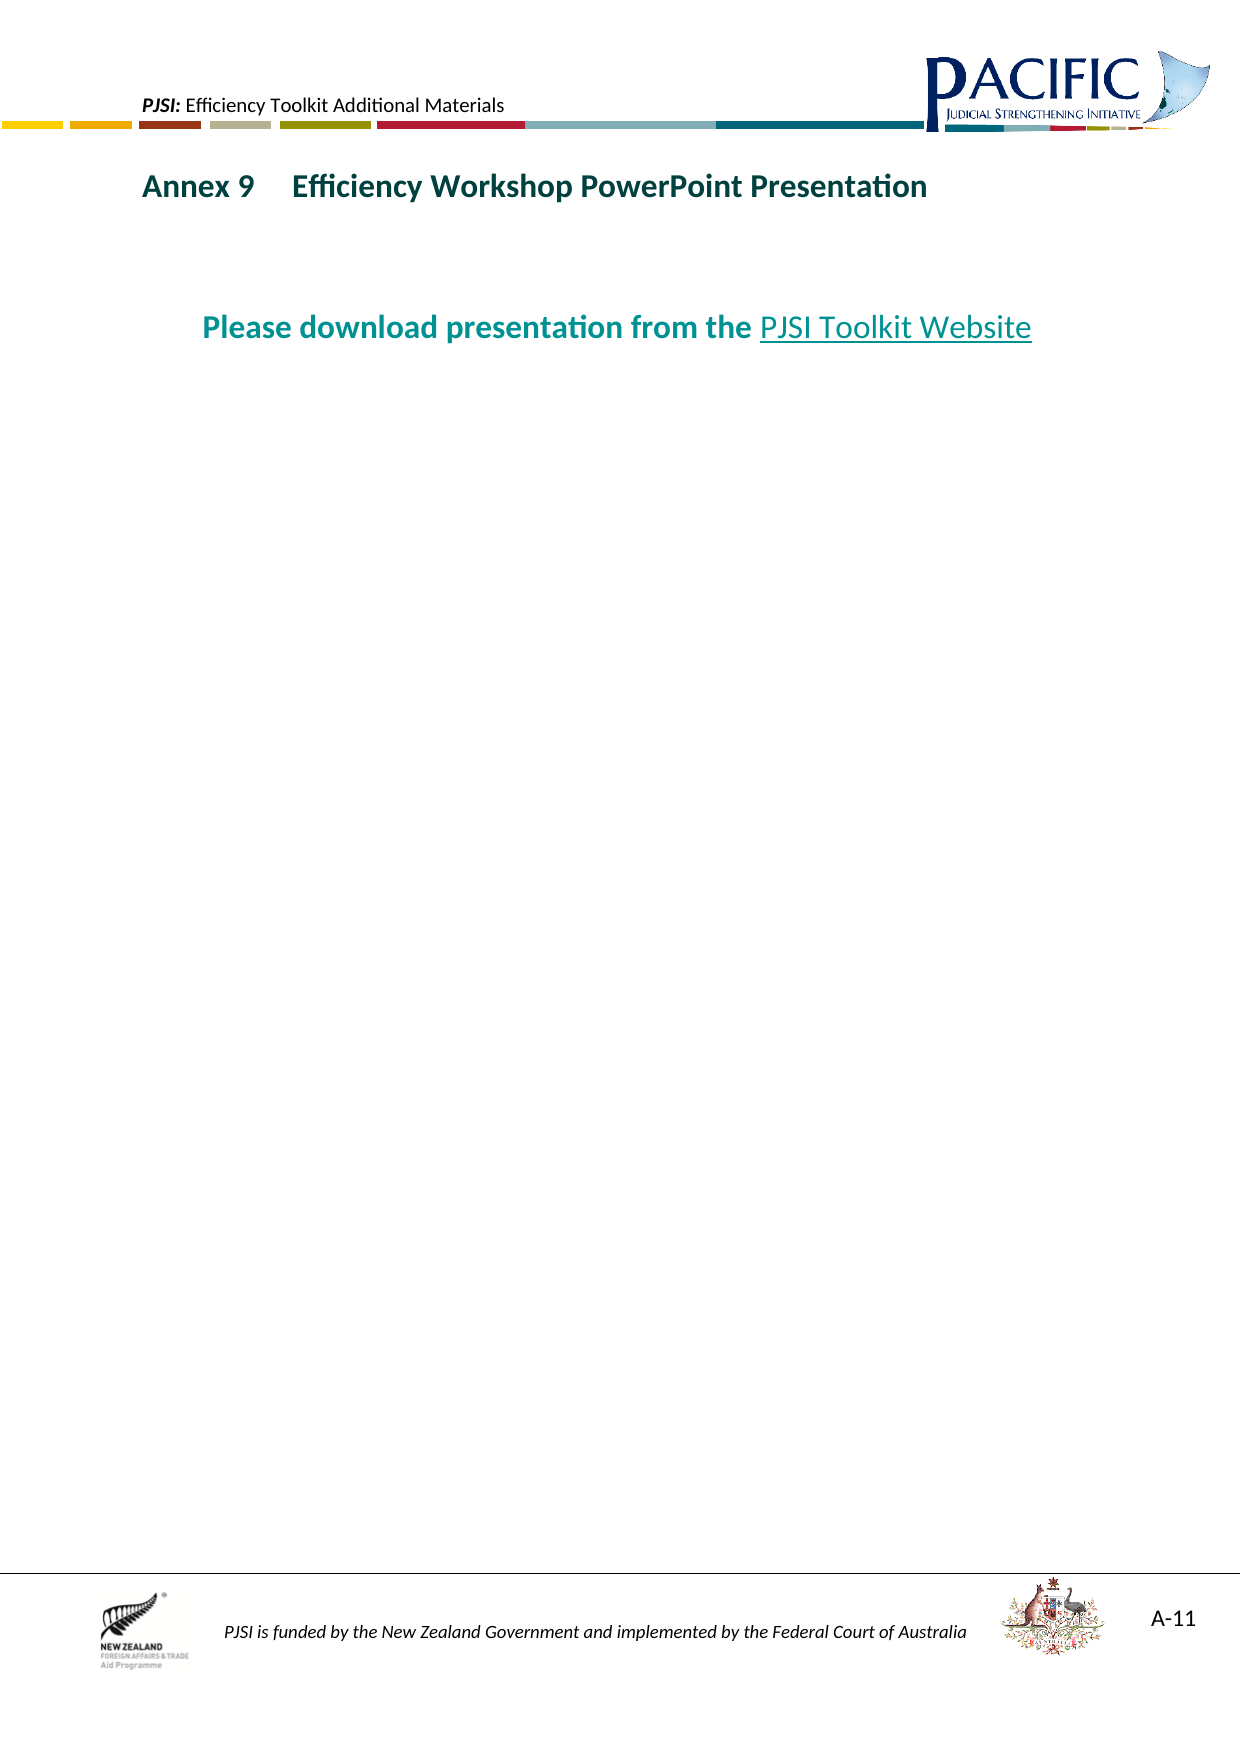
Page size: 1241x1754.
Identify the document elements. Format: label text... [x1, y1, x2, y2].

picture [92, 1586, 196, 1676]
picture [2, 49, 1211, 133]
picture [997, 1574, 1109, 1657]
text Please download presentation from the PJSI Toolkit Website [142, 306, 1092, 347]
subtitle Annex 9 Efficiency Workshop PowerPoint Presentation [142, 165, 1092, 206]
